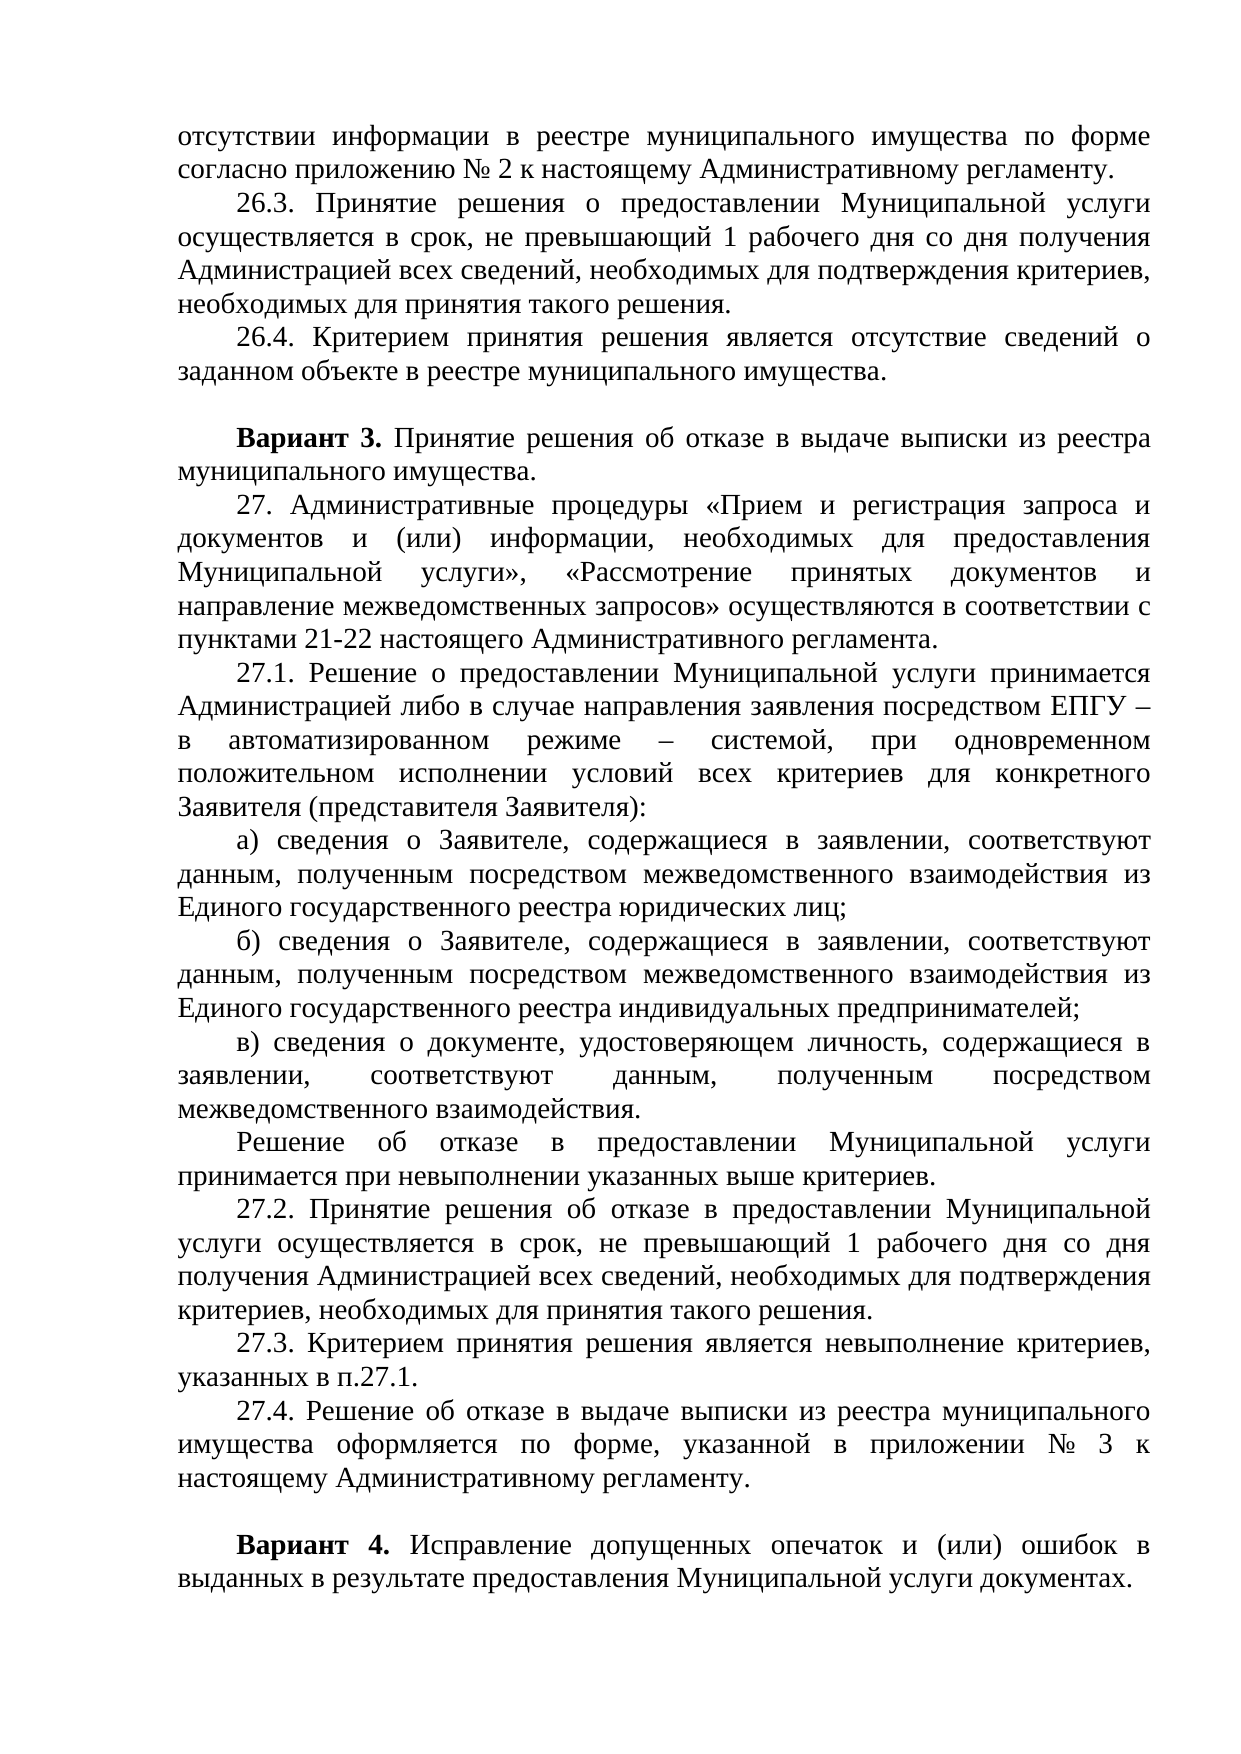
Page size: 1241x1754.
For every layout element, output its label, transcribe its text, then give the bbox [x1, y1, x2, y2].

list а) сведения о Заявителе, содержащиеся в заявлении, соответствуют данным, полученным посредством межведомственного взаимодействия из Единого государственного реестра юридических лиц; [177, 822, 1152, 923]
list 26.3. Принятие решения о предоставлении Муниципальной услуги осуществляется в срок, не превышающий 1 рабочего дня со дня получения Администрацией всех сведений, необходимых для подтверждения критериев, необходимых для принятия такого решения. [177, 185, 1152, 319]
list 27.2. Принятие решения об отказе в предоставлении Муниципальной услуги осуществляется в срок, не превышающий 1 рабочего дня со дня получения Администрацией всех сведений, необходимых для подтверждения критериев, необходимых для принятия такого решения. [177, 1191, 1152, 1326]
list Вариант 4. Исправление допущенных опечаток и (или) ошибок в выданных в результате предоставления Муниципальной услуги документах. [177, 1527, 1152, 1594]
list 27. Административные процедуры «Прием и регистрация запроса и документов и (или) информации, необходимых для предоставления Муниципальной услуги», «Рассмотрение принятых документов и направление межведомственных запросов» осуществляются в соответствии с пунктами 21-22 настоящего Административного регламента. [177, 487, 1152, 655]
list Решение об отказе в предоставлении Муниципальной услуги принимается при невыполнении указанных выше критериев. [177, 1124, 1152, 1191]
list 27.4. Решение об отказе в выдаче выписки из реестра муниципального имущества оформляется по форме, указанной в приложении № 3 к настоящему Административному регламенту. [177, 1393, 1152, 1493]
list 26.4. Критерием принятия решения является отсутствие сведений о заданном объекте в реестре муниципального имущества. [177, 319, 1152, 386]
list 27.3. Критерием принятия решения является невыполнение критериев, указанных в п.27.1. [177, 1326, 1152, 1393]
list б) сведения о Заявителе, содержащиеся в заявлении, соответствуют данным, полученным посредством межведомственного взаимодействия из Единого государственного реестра индивидуальных предпринимателей; [177, 923, 1152, 1024]
list Вариант 3. Принятие решения об отказе в выдаче выписки из реестра муниципального имущества. [177, 420, 1152, 487]
list в) сведения о документе, удостоверяющем личность, содержащиеся в заявлении, соответствуют данным, полученным посредством межведомственного взаимодействия. [177, 1024, 1152, 1124]
list 27.1. Решение о предоставлении Муниципальной услуги принимается Администрацией либо в случае направления заявления посредством ЕПГУ – в автоматизированном режиме – системой, при одновременном положительном исполнении условий всех критериев для конкретного Заявителя (представителя Заявителя): [177, 655, 1152, 822]
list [177, 118, 1152, 185]
